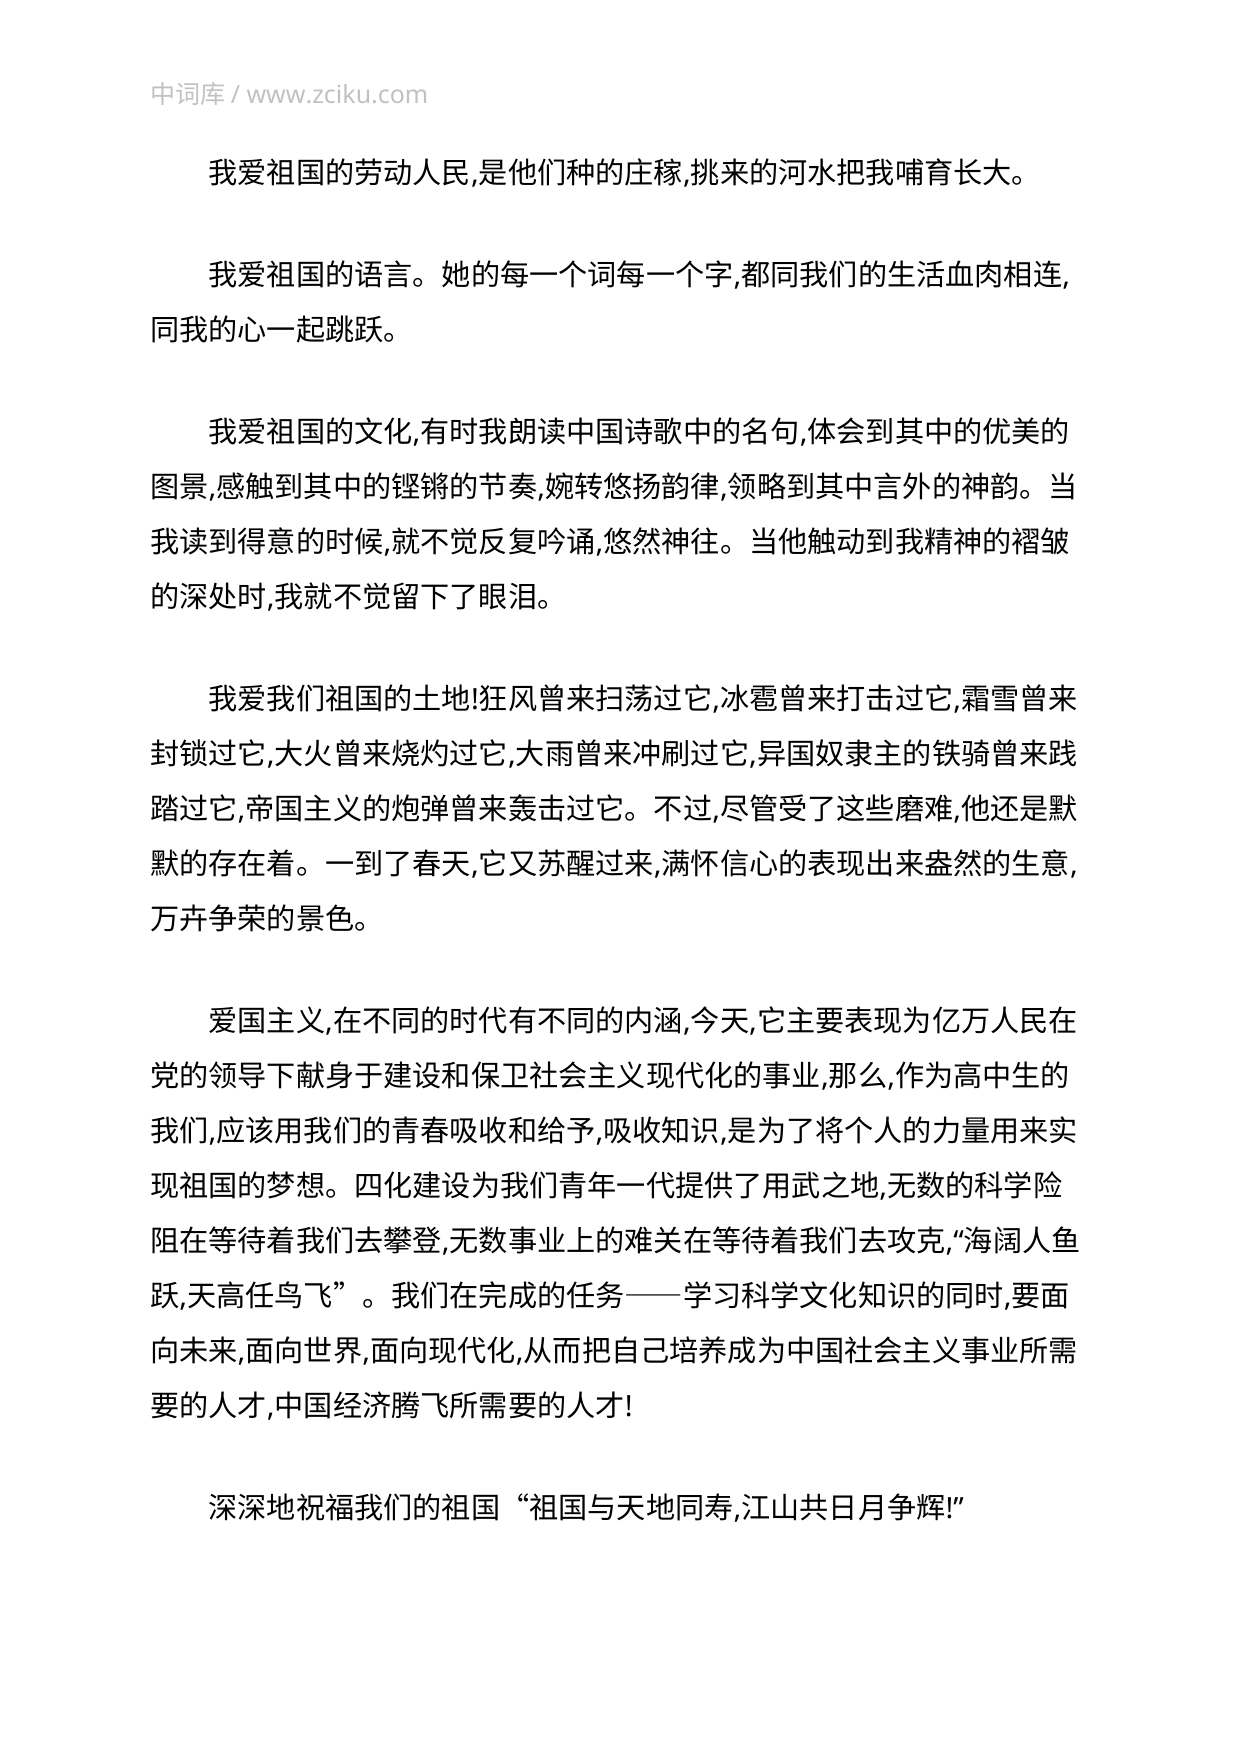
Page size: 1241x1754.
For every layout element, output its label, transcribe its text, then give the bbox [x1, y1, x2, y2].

text 我爱我们祖国的土地!狂风曾来扫荡过它,冰雹曾来打击过它,霜雪曾来封锁过它,大火曾来烧灼过它,大雨曾来冲刷过它,异国奴隶主的铁骑曾来践踏过它,帝国主义的炮弹曾来轰击过它。不过,尽管受了这些磨难,他还是默默的存在着。一到了春天,它又苏醒过来,满怀信心的表现出来盎然的生意,万卉争荣的景色。 [150, 676, 1090, 938]
text 深深地祝福我们的祖国“祖国与天地同寿,江山共日月争辉!” [150, 1484, 1090, 1527]
text 我爱祖国的文化,有时我朗读中国诗歌中的名句,体会到其中的优美的图景,感触到其中的铿锵的节奏,婉转悠扬韵律,领略到其中言外的神韵。当我读到得意的时候,就不觉反复吟诵,悠然神往。当他触动到我精神的褶皱的深处时,我就不觉留下了眼泪。 [150, 409, 1090, 616]
text 我爱祖国的语言。她的每一个词每一个字,都同我们的生活血肉相连,同我的心一起跳跃。 [150, 252, 1090, 349]
text 我爱祖国的劳动人民,是他们种的庄稼,挑来的河水把我哺育长大。 [150, 150, 1090, 192]
text 爱国主义,在不同的时代有不同的内涵,今天,它主要表现为亿万人民在党的领导下献身于建设和保卫社会主义现代化的事业,那么,作为高中生的我们,应该用我们的青春吸收和给予,吸收知识,是为了将个人的力量用来实现祖国的梦想。四化建设为我们青年一代提供了用武之地,无数的科学险阻在等待着我们去攀登,无数事业上的难关在等待着我们去攻克,“海阔人鱼跃,天高任鸟飞”。我们在完成的任务——学习科学文化知识的同时,要面向未来,面向世界,面向现代化,从而把自己培养成为中国社会主义事业所需要的人才,中国经济腾飞所需要的人才! [150, 997, 1090, 1425]
